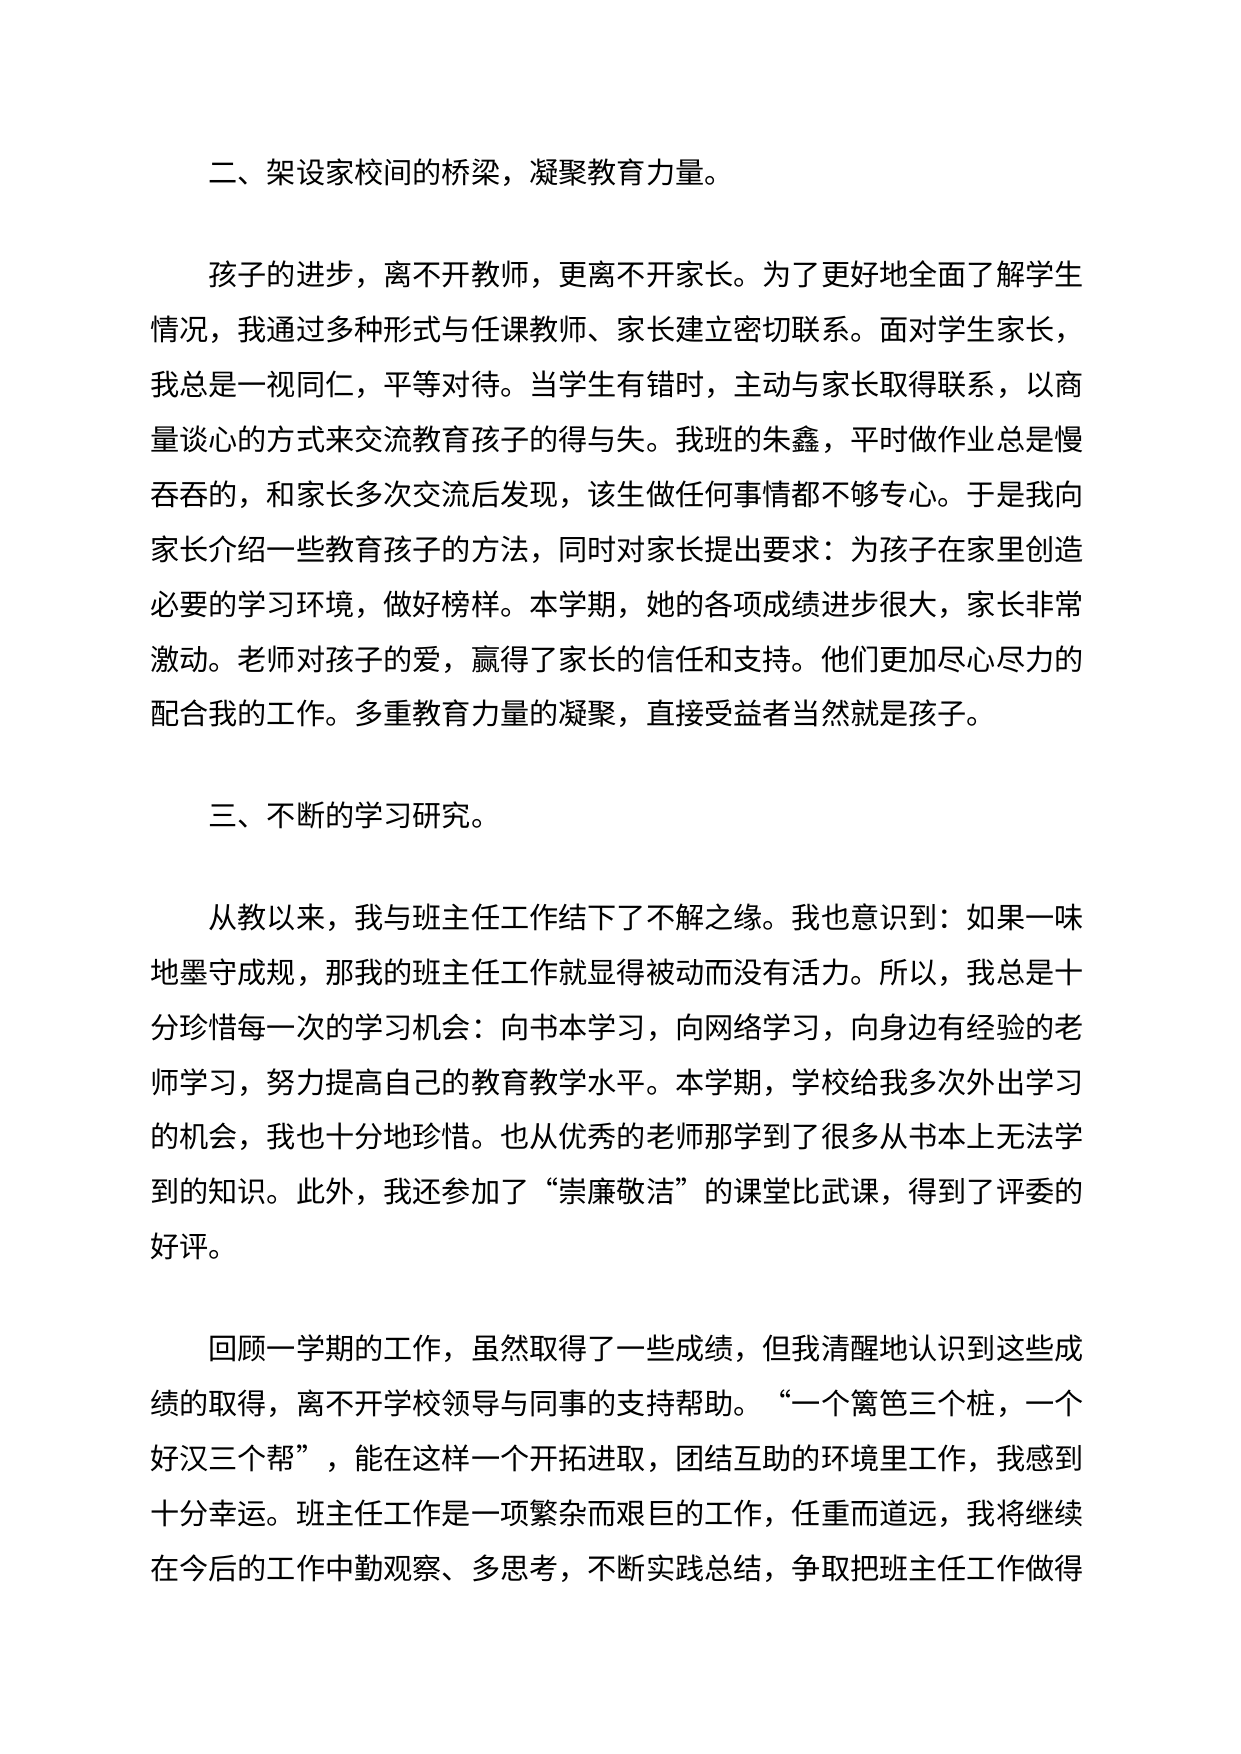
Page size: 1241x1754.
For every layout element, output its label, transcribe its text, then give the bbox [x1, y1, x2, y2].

text 孩子的进步，离不开教师，更离不开家长。为了更好地全面了解学生情况，我通过多种形式与任课教师、家长建立密切联系。面对学生家长，我总是一视同仁，平等对待。当学生有错时，主动与家长取得联系，以商量谈心的方式来交流教育孩子的得与失。我班的朱鑫，平时做作业总是慢吞吞的，和家长多次交流后发现，该生做任何事情都不够专心。于是我向家长介绍一些教育孩子的方法，同时对家长提出要求：为孩子在家里创造必要的学习环境，做好榜样。本学期，她的各项成绩进步很大，家长非常激动。老师对孩子的爱，赢得了家长的信任和支持。他们更加尽心尽力的配合我的工作。多重教育力量的凝聚，直接受益者当然就是孩子。 [150, 252, 1090, 733]
text 三、不断的学习研究。 [150, 793, 1090, 835]
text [150, 1326, 1090, 1587]
text 从教以来，我与班主任工作结下了不解之缘。我也意识到：如果一味地墨守成规，那我的班主任工作就显得被动而没有活力。所以，我总是十分珍惜每一次的学习机会：向书本学习，向网络学习，向身边有经验的老师学习，努力提高自己的教育教学水平。本学期，学校给我多次外出学习的机会，我也十分地珍惜。也从优秀的老师那学到了很多从书本上无法学到的知识。此外，我还参加了“崇廉敬洁”的课堂比武课，得到了评委的好评。 [150, 894, 1090, 1266]
text 二、架设家校间的桥梁，凝聚教育力量。 [150, 150, 1090, 192]
